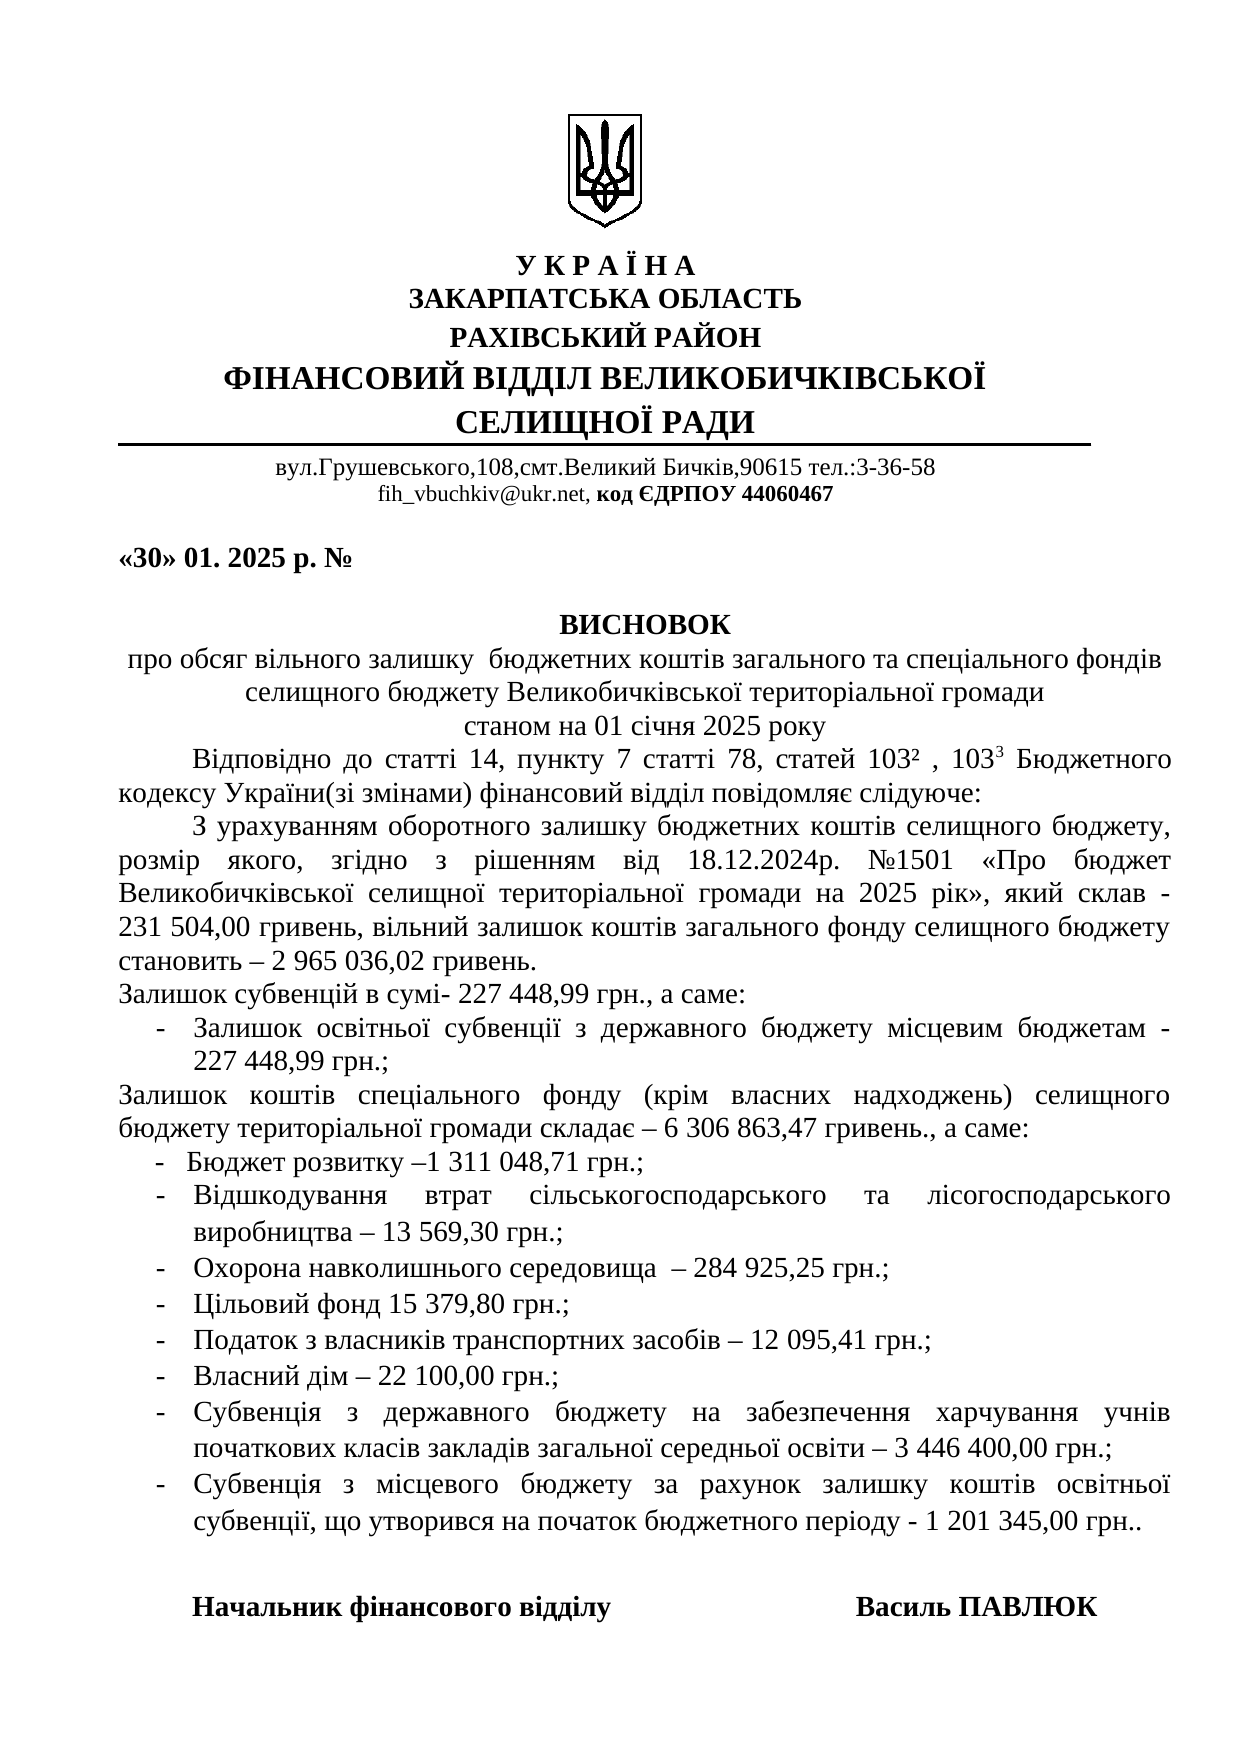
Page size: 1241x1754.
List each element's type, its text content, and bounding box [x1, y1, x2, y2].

list Цільовий фонд 15 379,80 грн.; [156, 1286, 1172, 1319]
subtitle ФІНАНСОВИЙ ВІДДІЛ ВЕЛИКОБИЧКІВСЬКОЇ [118, 358, 1091, 397]
list Субвенція з державного бюджету на забезпечення харчування учнів початкових класів закладів загальної середньої освіти – 3 446 400,00 грн.; [156, 1394, 1172, 1464]
text З урахуванням оборотного залишку бюджетних коштів селищного бюджету, розмір якого, згідно з рішенням від 18.12.2024р. №1501 «Про бюджет Великобичківської селищної територіальної громади на 2025 рік», який склав - 231 504,00 гривень, вільний залишок коштів загального фонду селищного бюджету становить – 2 965 036,02 гривень. [118, 808, 1172, 976]
text Відповідно до статті 14, пункту 7 статті 78, статей 103² , 1033 Бюджетного кодексу України(зі змінами) фінансовий відділ повідомляє слідуюче: [118, 741, 1172, 808]
picture [559, 101, 651, 236]
subtitle РАХІВСЬКИЙ РАЙОН [118, 320, 1092, 353]
text У К Р А Ї Н А [118, 248, 1092, 281]
subtitle ЗАКАРПАТСЬКА ОБЛАСТЬ [118, 281, 1092, 315]
text вул.Грушевського,108,смт.Великий Бичків,90615 тел.:3-36-58 [118, 452, 1092, 480]
text - Бюджет розвитку –1 311 048,71 грн.; [118, 1144, 1172, 1177]
list Субвенція з місцевого бюджету за рахунок залишку коштів освітньої субвенції, що утворився на початок бюджетного періоду - 1 201 345,00 грн.. [156, 1467, 1172, 1536]
list Залишок освітньої субвенції з державного бюджету місцевим бюджетам - 227 448,99 грн.; [156, 1010, 1172, 1077]
text станом на 01 січня 2025 року [118, 708, 1172, 741]
text «30» 01. 2025 р. № [118, 540, 1172, 574]
text Начальник фінансового відділу Василь ПАВЛЮК [118, 1589, 1172, 1623]
text ВИСНОВОК [118, 607, 1172, 641]
list Власний дім – 22 100,00 грн.; [156, 1358, 1172, 1392]
list Охорона навколишнього середовища – 284 925,25 грн.; [156, 1250, 1172, 1283]
subtitle СЕЛИЩНОЇ РАДИ [118, 402, 1091, 443]
text fih_vbuchkiv@ukr.net, код ЄДРПОУ 44060467 [118, 480, 1092, 507]
list Податок з власників транспортних засобів – 12 095,41 грн.; [156, 1322, 1172, 1356]
text Залишок субвенцій в сумі- 227 448,99 грн., а саме: [118, 976, 1172, 1010]
text Залишок коштів спеціального фонду (крім власних надходжень) селищного бюджету територіальної громади складає – 6 306 863,47 гривень., а саме: [118, 1077, 1172, 1144]
list Відшкодування втрат сільськогосподарського та лісогосподарського виробництва – 13 569,30 грн.; [156, 1177, 1172, 1247]
text про обсяг вільного залишку бюджетних коштів загального та спеціального фондів селищного бюджету Великобичківської територіальної громади [118, 641, 1172, 708]
